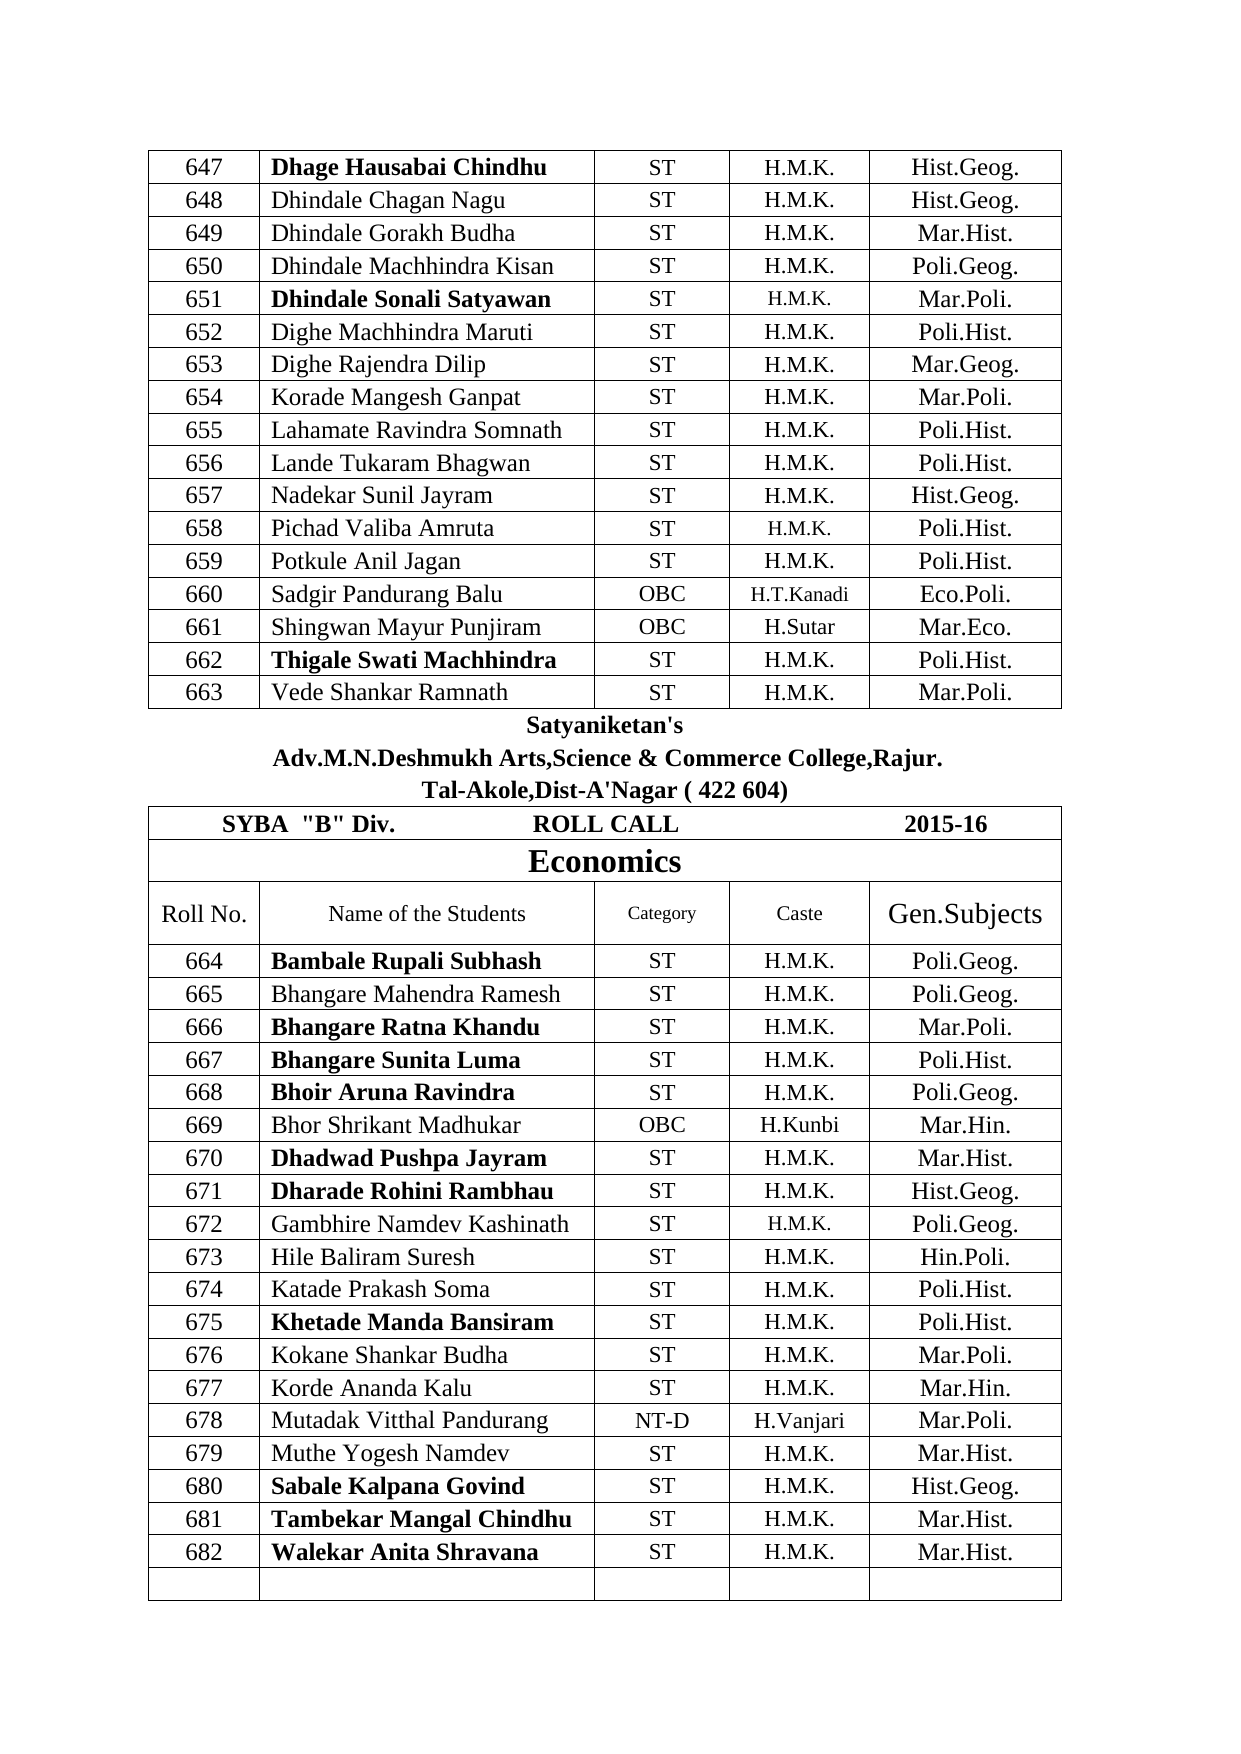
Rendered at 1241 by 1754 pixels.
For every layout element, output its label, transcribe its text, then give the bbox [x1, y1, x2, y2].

table_cell H.T.Kanadi [730, 578, 869, 609]
table_cell Bhoir Aruna Ravindra [260, 1076, 594, 1108]
table_cell Korde Ananda Kalu [260, 1371, 594, 1403]
table_cell Mutadak Vitthal Pandurang [260, 1404, 594, 1436]
table_cell H.M.K. [730, 1339, 869, 1370]
table_cell 652 [149, 315, 259, 347]
table_cell 676 [149, 1339, 259, 1370]
table_cell Lahamate Ravindra Somnath [260, 414, 594, 445]
table_cell Dhindale Sonali Satyawan [260, 282, 594, 314]
table_cell H.M.K. [730, 1010, 869, 1042]
table_cell Poli.Geog. [870, 250, 1061, 281]
table_cell ST [595, 184, 729, 216]
table_cell 672 [149, 1207, 259, 1239]
table_cell SYBA "B" Div. ROLL CALL 2015-16 [149, 807, 1061, 839]
table_cell 671 [149, 1175, 259, 1206]
table_cell 651 [149, 282, 259, 314]
table_cell 657 [149, 479, 259, 511]
table_cell Lande Tukaram Bhagwan [260, 446, 594, 478]
table_cell 673 [149, 1240, 259, 1272]
table_cell ST [595, 151, 729, 183]
table_cell Bambale Rupali Subhash [260, 945, 594, 977]
table_cell H.M.K. [730, 282, 869, 314]
table_cell Hile Baliram Suresh [260, 1240, 594, 1272]
table_cell ST [595, 676, 729, 708]
table_cell 682 [149, 1535, 259, 1567]
table_cell Khetade Manda Bansiram [260, 1306, 594, 1337]
table_cell H.Sutar [730, 610, 869, 642]
table_cell Poli.Hist. [870, 414, 1061, 445]
table_cell H.M.K. [730, 414, 869, 445]
table_cell Potkule Anil Jagan [260, 545, 594, 577]
table_cell Hin.Poli. [870, 1240, 1061, 1272]
table_cell Mar.Poli. [870, 1404, 1061, 1436]
table_cell ST [595, 250, 729, 281]
table_cell Hist.Geog. [870, 1175, 1061, 1206]
table_cell H.M.K. [730, 1076, 869, 1108]
table_cell Poli.Hist. [870, 1306, 1061, 1337]
table_cell 677 [149, 1371, 259, 1403]
table_cell Gambhire Namdev Kashinath [260, 1207, 594, 1239]
table_cell H.M.K. [730, 1306, 869, 1337]
table_cell Nadekar Sunil Jayram [260, 479, 594, 511]
table_cell H.M.K. [730, 381, 869, 412]
table_cell Mar.Poli. [870, 381, 1061, 412]
table_cell Poli.Geog. [870, 1076, 1061, 1108]
table_cell 675 [149, 1306, 259, 1337]
table_cell Hist.Geog. [870, 479, 1061, 511]
table_cell ST [595, 1437, 729, 1469]
table_cell Mar.Hist. [870, 217, 1061, 248]
table_cell 674 [149, 1273, 259, 1305]
table_cell OBC [595, 1109, 729, 1141]
table_cell Tal-Akole,Dist-A'Nagar ( 422 604) [149, 774, 1061, 806]
table_cell H.M.K. [730, 1503, 869, 1534]
table_cell 662 [149, 643, 259, 675]
table_cell Dharade Rohini Rambhau [260, 1175, 594, 1206]
table_cell ST [595, 1371, 729, 1403]
table_cell Dhage Hausabai Chindhu [260, 151, 594, 183]
table_cell Poli.Hist. [870, 1043, 1061, 1075]
table_cell Mar.Eco. [870, 610, 1061, 642]
table_cell H.M.K. [730, 1437, 869, 1469]
table_cell Korade Mangesh Ganpat [260, 381, 594, 412]
table_cell OBC [595, 610, 729, 642]
table_cell 666 [149, 1010, 259, 1042]
table_cell NT-D [595, 1404, 729, 1436]
table_cell H.M.K. [730, 446, 869, 478]
table_cell Dhindale Chagan Nagu [260, 184, 594, 216]
table_cell ST [595, 1142, 729, 1173]
table_cell H.M.K. [730, 1240, 869, 1272]
table_cell H.M.K. [730, 1535, 869, 1567]
table_cell ST [595, 1043, 729, 1075]
table_cell [730, 1568, 869, 1600]
table_cell Kokane Shankar Budha [260, 1339, 594, 1370]
table_cell ST [595, 1306, 729, 1337]
table_cell 664 [149, 945, 259, 977]
table_cell Poli.Hist. [870, 446, 1061, 478]
table_cell Category [595, 882, 729, 944]
table_cell [595, 1568, 729, 1600]
table_cell Katade Prakash Soma [260, 1273, 594, 1305]
table_cell Roll No. [149, 882, 259, 944]
table_cell H.M.K. [730, 479, 869, 511]
table_cell H.M.K. [730, 545, 869, 577]
table_cell Economics [149, 840, 1061, 881]
table_cell ST [595, 512, 729, 544]
table_cell 663 [149, 676, 259, 708]
table_cell 654 [149, 381, 259, 412]
table_cell 670 [149, 1142, 259, 1173]
table_cell Mar.Hin. [870, 1109, 1061, 1141]
table_cell Gen.Subjects [870, 882, 1061, 944]
table_cell Tambekar Mangal Chindhu [260, 1503, 594, 1534]
table_cell H.M.K. [730, 1142, 869, 1173]
table_cell 656 [149, 446, 259, 478]
table_cell Mar.Hist. [870, 1142, 1061, 1173]
table_cell Mar.Poli. [870, 1010, 1061, 1042]
table_cell 648 [149, 184, 259, 216]
table_cell Poli.Geog. [870, 945, 1061, 977]
table_cell Mar.Hin. [870, 1371, 1061, 1403]
table_cell ST [595, 479, 729, 511]
table_cell Poli.Geog. [870, 1207, 1061, 1239]
table_cell ST [595, 978, 729, 1009]
table_cell 655 [149, 414, 259, 445]
table_cell Mar.Poli. [870, 282, 1061, 314]
table_cell H.M.K. [730, 1371, 869, 1403]
table_cell Mar.Hist. [870, 1535, 1061, 1567]
table_cell Dhindale Machhindra Kisan [260, 250, 594, 281]
table_cell Adv.M.N.Deshmukh Arts,Science & Commerce College,Rajur. [149, 741, 1061, 773]
table_cell Sabale Kalpana Govind [260, 1470, 594, 1502]
table_cell ST [595, 348, 729, 380]
table_cell ST [595, 545, 729, 577]
table_cell Poli.Hist. [870, 545, 1061, 577]
table_cell [260, 1568, 594, 1600]
table_cell ST [595, 1503, 729, 1534]
table_cell Bhangare Ratna Khandu [260, 1010, 594, 1042]
table_cell H.M.K. [730, 348, 869, 380]
table_cell H.M.K. [730, 217, 869, 248]
table_cell 667 [149, 1043, 259, 1075]
table_cell 660 [149, 578, 259, 609]
table_cell Mar.Poli. [870, 676, 1061, 708]
table_cell ST [595, 1535, 729, 1567]
table_cell Bhangare Sunita Luma [260, 1043, 594, 1075]
table_cell Poli.Hist. [870, 315, 1061, 347]
table_cell ST [595, 381, 729, 412]
table_cell 678 [149, 1404, 259, 1436]
table_cell 665 [149, 978, 259, 1009]
table_cell H.M.K. [730, 151, 869, 183]
table_cell ST [595, 217, 729, 248]
table_cell Bhangare Mahendra Ramesh [260, 978, 594, 1009]
table_cell H.M.K. [730, 945, 869, 977]
table_cell Mar.Hist. [870, 1437, 1061, 1469]
table_cell 679 [149, 1437, 259, 1469]
table_cell 661 [149, 610, 259, 642]
table_cell Dighe Rajendra Dilip [260, 348, 594, 380]
table_cell Shingwan Mayur Punjiram [260, 610, 594, 642]
table_cell Hist.Geog. [870, 1470, 1061, 1502]
table_cell 680 [149, 1470, 259, 1502]
table_cell H.Vanjari [730, 1404, 869, 1436]
table_cell Pichad Valiba Amruta [260, 512, 594, 544]
table_cell 681 [149, 1503, 259, 1534]
table_cell 668 [149, 1076, 259, 1108]
table_cell Mar.Poli. [870, 1339, 1061, 1370]
table_cell H.Kunbi [730, 1109, 869, 1141]
table_cell Mar.Hist. [870, 1503, 1061, 1534]
table_cell [870, 1568, 1061, 1600]
table_cell Name of the Students [260, 882, 594, 944]
table_cell Caste [730, 882, 869, 944]
table_cell Bhor Shrikant Madhukar [260, 1109, 594, 1141]
table_cell Poli.Geog. [870, 978, 1061, 1009]
table_cell Vede Shankar Ramnath [260, 676, 594, 708]
table_cell ST [595, 643, 729, 675]
table_cell H.M.K. [730, 1273, 869, 1305]
table_cell Poli.Hist. [870, 643, 1061, 675]
table_cell H.M.K. [730, 1043, 869, 1075]
table_cell ST [595, 1207, 729, 1239]
table_cell Thigale Swati Machhindra [260, 643, 594, 675]
table_cell 669 [149, 1109, 259, 1141]
table_cell H.M.K. [730, 643, 869, 675]
table_cell 647 [149, 151, 259, 183]
table_cell 649 [149, 217, 259, 248]
table_cell OBC [595, 578, 729, 609]
table_cell 653 [149, 348, 259, 380]
table_cell H.M.K. [730, 512, 869, 544]
table_cell ST [595, 1273, 729, 1305]
table_cell Eco.Poli. [870, 578, 1061, 609]
table_cell Walekar Anita Shravana [260, 1535, 594, 1567]
table_cell ST [595, 1240, 729, 1272]
table_cell ST [595, 1470, 729, 1502]
table_cell Satyaniketan's [149, 709, 1061, 741]
table_cell H.M.K. [730, 184, 869, 216]
table_cell Hist.Geog. [870, 184, 1061, 216]
table_cell Mar.Geog. [870, 348, 1061, 380]
table_cell ST [595, 446, 729, 478]
table_cell H.M.K. [730, 676, 869, 708]
table_cell H.M.K. [730, 1470, 869, 1502]
table_cell Poli.Hist. [870, 1273, 1061, 1305]
table_cell H.M.K. [730, 978, 869, 1009]
table_cell Dhadwad Pushpa Jayram [260, 1142, 594, 1173]
table_cell ST [595, 1339, 729, 1370]
table_cell H.M.K. [730, 1207, 869, 1239]
table_cell ST [595, 1175, 729, 1206]
table_cell ST [595, 414, 729, 445]
table_cell ST [595, 1076, 729, 1108]
table_cell ST [595, 282, 729, 314]
table_cell 650 [149, 250, 259, 281]
table_cell ST [595, 315, 729, 347]
table_cell [149, 1568, 259, 1600]
table_cell Hist.Geog. [870, 151, 1061, 183]
table_cell Dhindale Gorakh Budha [260, 217, 594, 248]
table_cell H.M.K. [730, 1175, 869, 1206]
table_cell 659 [149, 545, 259, 577]
table_cell H.M.K. [730, 315, 869, 347]
table_cell Dighe Machhindra Maruti [260, 315, 594, 347]
table_cell Sadgir Pandurang Balu [260, 578, 594, 609]
table_cell ST [595, 945, 729, 977]
table_cell H.M.K. [730, 250, 869, 281]
table_cell ST [595, 1010, 729, 1042]
table_cell Poli.Hist. [870, 512, 1061, 544]
table_cell 658 [149, 512, 259, 544]
table_cell Muthe Yogesh Namdev [260, 1437, 594, 1469]
